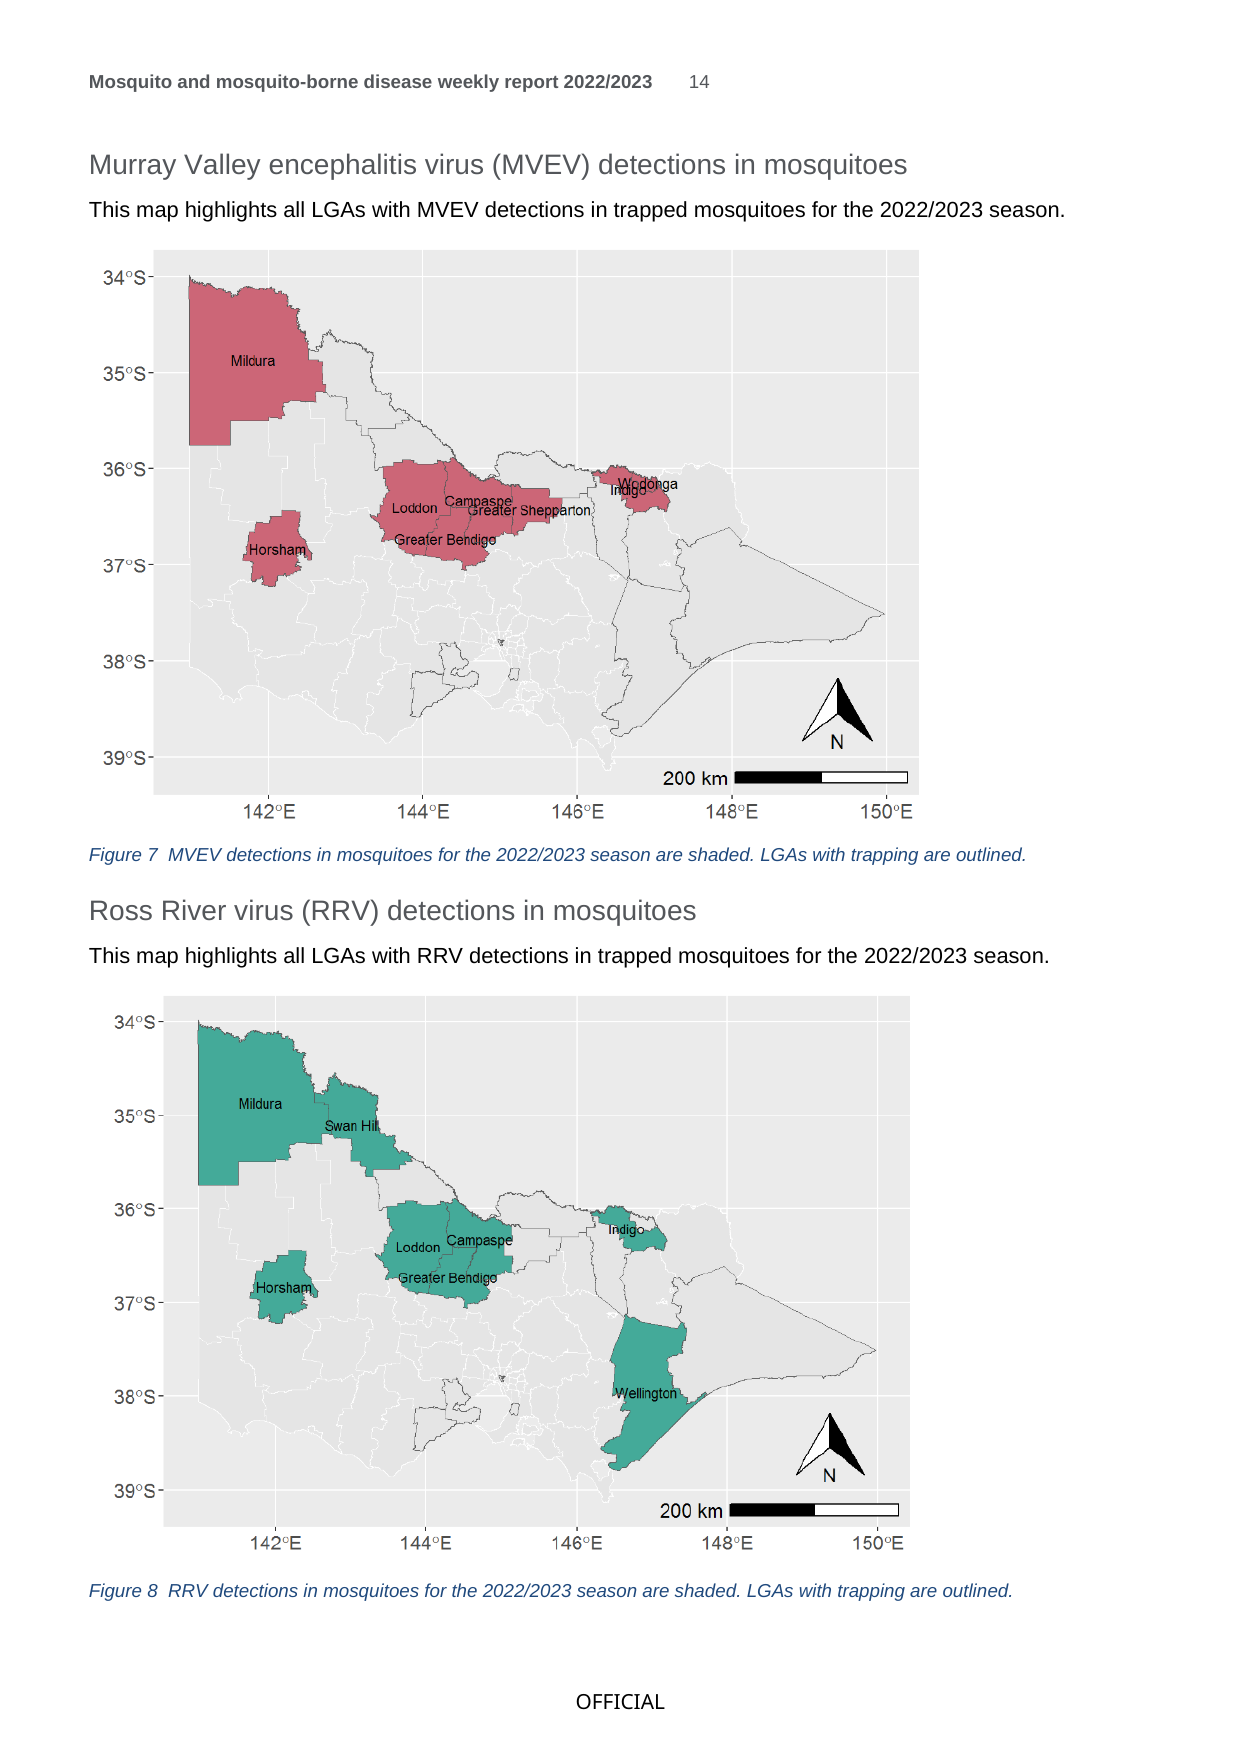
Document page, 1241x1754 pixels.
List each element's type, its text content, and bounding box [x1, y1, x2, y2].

subtitle Murray Valley encephalitis virus (MVEV) detections in mosquitoes [89, 148, 1152, 180]
subtitle Ross River virus (RRV) detections in mosquitoes [89, 894, 1152, 927]
text This map highlights all LGAs with MVEV detections in trapped mosquitoes for the 2022/2023 season. [89, 193, 1152, 222]
text This map highlights all LGAs with RRV detections in trapped mosquitoes for the 2022/2023 season. [89, 939, 1152, 968]
picture [88, 981, 936, 1567]
picture [94, 234, 949, 832]
